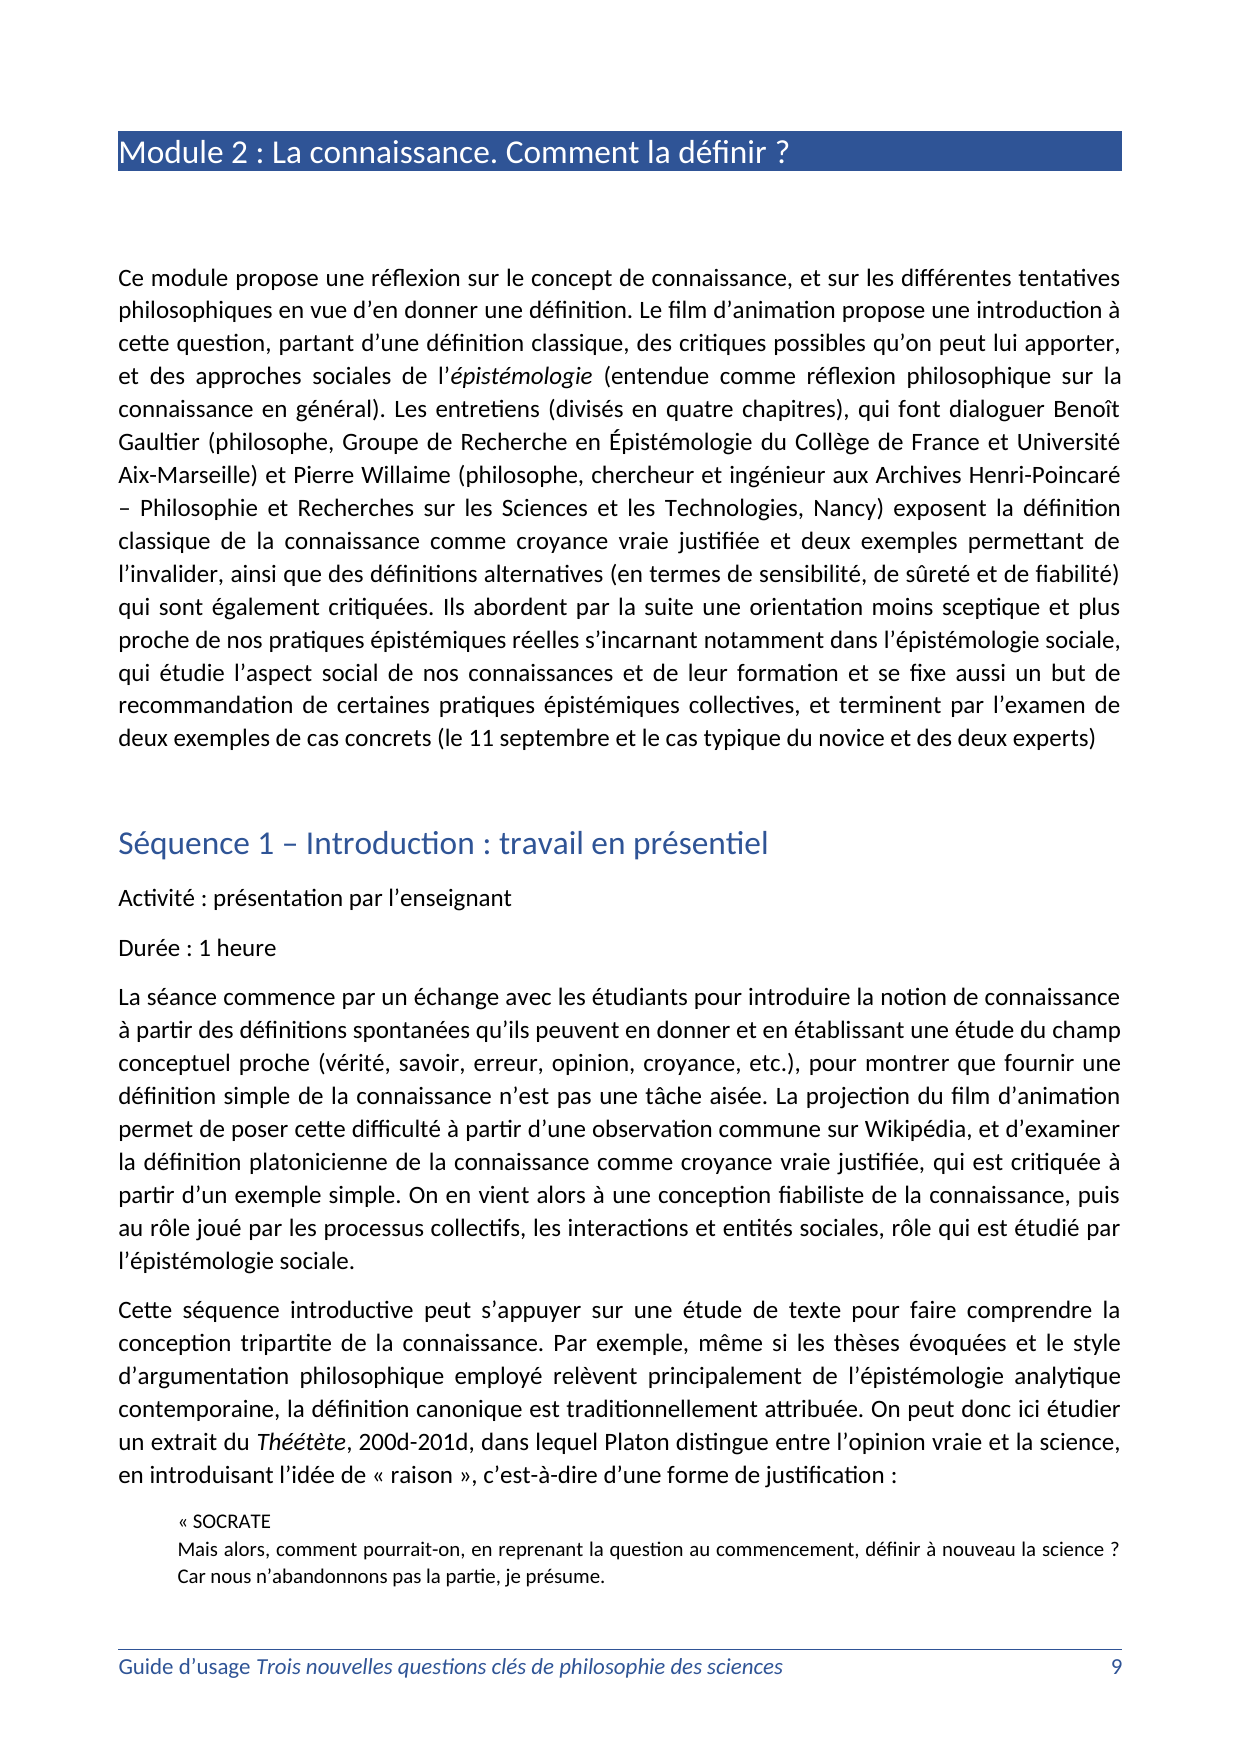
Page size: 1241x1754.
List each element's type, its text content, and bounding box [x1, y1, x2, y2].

text Mais alors, comment pourrait-on, en reprenant la question au commencement, définir à nouveau la science ? Car nous n’abandonnons pas la partie, je présume. [177, 1536, 1122, 1589]
text « SOCRATE [177, 1508, 1122, 1534]
text Durée : 1 heure [118, 932, 1122, 962]
text Séquence 1 – Introduction : travail en présentiel [118, 822, 1122, 862]
text La séance commence par un échange avec les étudiants pour introduire la notion de connaissance à partir des définitions spontanées qu’ils peuvent en donner et en établissant une étude du champ conceptuel proche (vérité, savoir, erreur, opinion, croyance, etc.), pour montrer que fournir une définition simple de la connaissance n’est pas une tâche aisée. La projection du film d’animation permet de poser cette difficulté à partir d’une observation commune sur Wikipédia, et d’examiner la définition platonicienne de la connaissance comme croyance vraie justifiée, qui est critiquée à partir d’un exemple simple. On en vient alors à une conception fiabiliste de la connaissance, puis au rôle joué par les processus collectifs, les interactions et entités sociales, rôle qui est étudié par l’épistémologie sociale. [118, 981, 1122, 1275]
text Ce module propose une réflexion sur le concept de connaissance, et sur les différentes tentatives philosophiques en vue d’en donner une définition. Le film d’animation propose une introduction à cette question, partant d’une définition classique, des critiques possibles qu’on peut lui apporter, et des approches sociales de l’épistémologie (entendue comme réflexion philosophique sur la connaissance en général). Les entretiens (divisés en quatre chapitres), qui font dialoguer Benoît Gaultier (philosophe, Groupe de Recherche en Épistémologie du Collège de France et Université Aix-Marseille) et Pierre Willaime (philosophe, chercheur et ingénieur aux Archives Henri-Poincaré – Philosophie et Recherches sur les Sciences et les Technologies, Nancy) exposent la définition classique de la connaissance comme croyance vraie justifiée et deux exemples permettant de l’invalider, ainsi que des définitions alternatives (en termes de sensibilité, de sûreté et de fiabilité) qui sont également critiquées. Ils abordent par la suite une orientation moins sceptique et plus proche de nos pratiques épistémiques réelles s’incarnant notamment dans l’épistémologie sociale, qui étudie l’aspect social de nos connaissances et de leur formation et se fixe aussi un but de recommandation de certaines pratiques épistémiques collectives, et terminent par l’examen de deux exemples de cas concrets (le 11 septembre et le cas typique du novice et des deux experts) [118, 262, 1122, 753]
text Cette séquence introductive peut s’appuyer sur une étude de texte pour faire comprendre la conception tripartite de la connaissance. Par exemple, même si les thèses évoquées et le style d’argumentation philosophique employé relèvent principalement de l’épistémologie analytique contemporaine, la définition canonique est traditionnellement attribuée. On peut donc ici étudier un extrait du Théétète, 200d-201d, dans lequel Platon distingue entre l’opinion vraie et la science, en introduisant l’idée de « raison », c’est-à-dire d’une forme de justification : [118, 1294, 1122, 1489]
text Activité : présentation par l’enseignant [118, 882, 1122, 913]
text Module 2 : La connaissance. Comment la définir ? [118, 131, 1122, 171]
